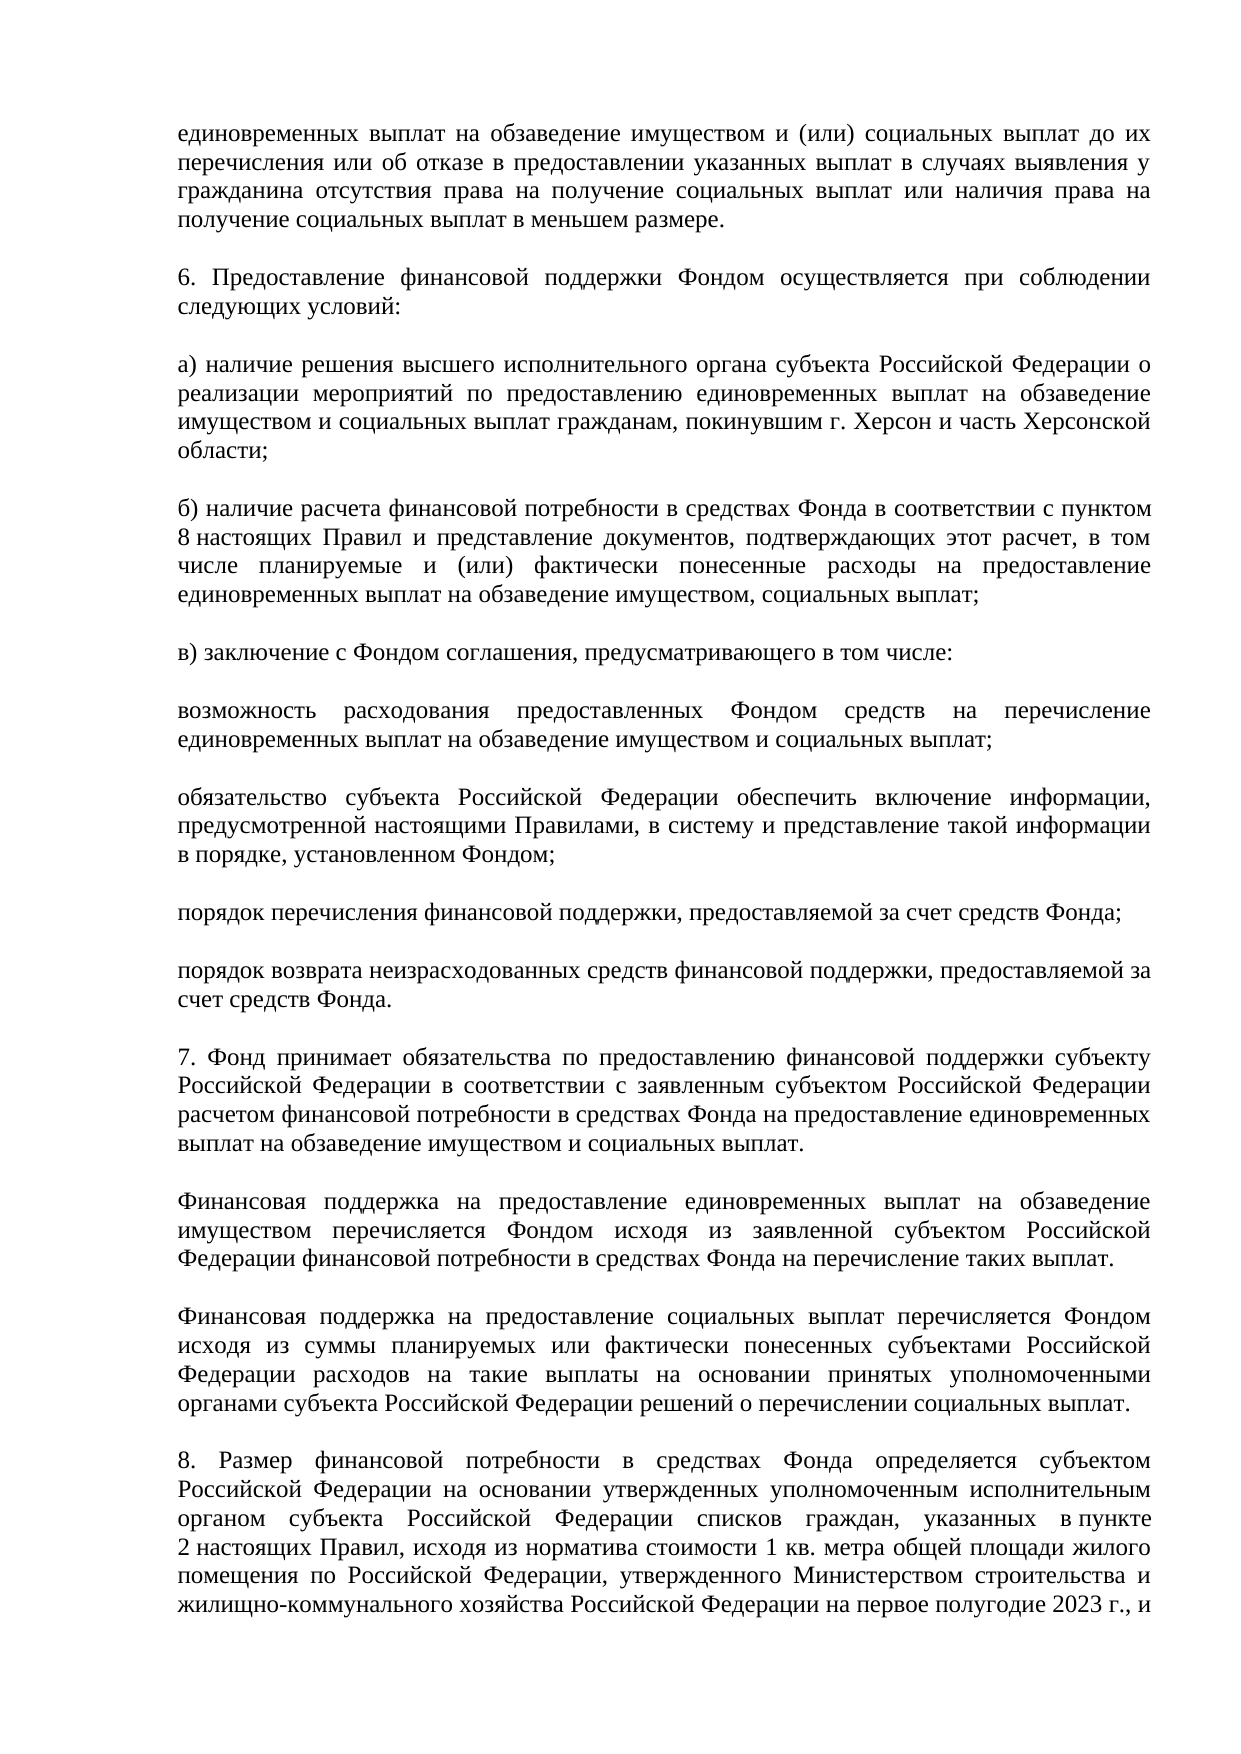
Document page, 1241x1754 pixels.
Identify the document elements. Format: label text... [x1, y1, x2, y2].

text порядок перечисления финансовой поддержки, предоставляемой за счет средств Фонда; [177, 897, 1152, 926]
text Финансовая поддержка на предоставление социальных выплат перечисляется Фондом исходя из суммы планируемых или фактически понесенных субъектами Российской Федерации расходов на такие выплаты на основании принятых уполномоченными органами субъекта Российской Федерации решений о перечислении социальных выплат. [177, 1301, 1152, 1416]
text возможность расходования предоставленных Фондом средств на перечисление единовременных выплат на обзаведение имуществом и социальных выплат; [177, 695, 1152, 753]
text Финансовая поддержка на предоставление единовременных выплат на обзаведение имуществом перечисляется Фондом исходя из заявленной субъектом Российской Федерации финансовой потребности в средствах Фонда на перечисление таких выплат. [177, 1186, 1152, 1272]
text а) наличие решения высшего исполнительного органа субъекта Российской Федерации о реализации мероприятий по предоставлению единовременных выплат на обзаведение имуществом и социальных выплат гражданам, покинувшим г. Херсон и часть Херсонской области; [177, 349, 1152, 464]
text 7. Фонд принимает обязательства по предоставлению финансовой поддержки субъекту Российской Федерации в соответствии с заявленным субъектом Российской Федерации расчетом финансовой потребности в средствах Фонда на предоставление единовременных выплат на обзаведение имуществом и социальных выплат. [177, 1042, 1152, 1157]
text 6. Предоставление финансовой поддержки Фондом осуществляется при соблюдении следующих условий: [177, 262, 1152, 320]
text б) наличие расчета финансовой потребности в средствах Фонда в соответствии с пунктом 8 настоящих Правил и представление документов, подтверждающих этот расчет, в том числе планируемые и (или) фактически понесенные расходы на предоставление единовременных выплат на обзаведение имуществом, социальных выплат; [177, 493, 1152, 608]
text обязательство субъекта Российской Федерации обеспечить включение информации, предусмотренной настоящими Правилами, в систему и представление такой информации в порядке, установленном Фондом; [177, 782, 1152, 868]
text порядок возврата неизрасходованных средств финансовой поддержки, предоставляемой за счет средств Фонда. [177, 955, 1152, 1013]
text в) заключение с Фондом соглашения, предусматривающего в том числе: [177, 637, 1152, 666]
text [177, 118, 1152, 233]
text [177, 1446, 1152, 1618]
